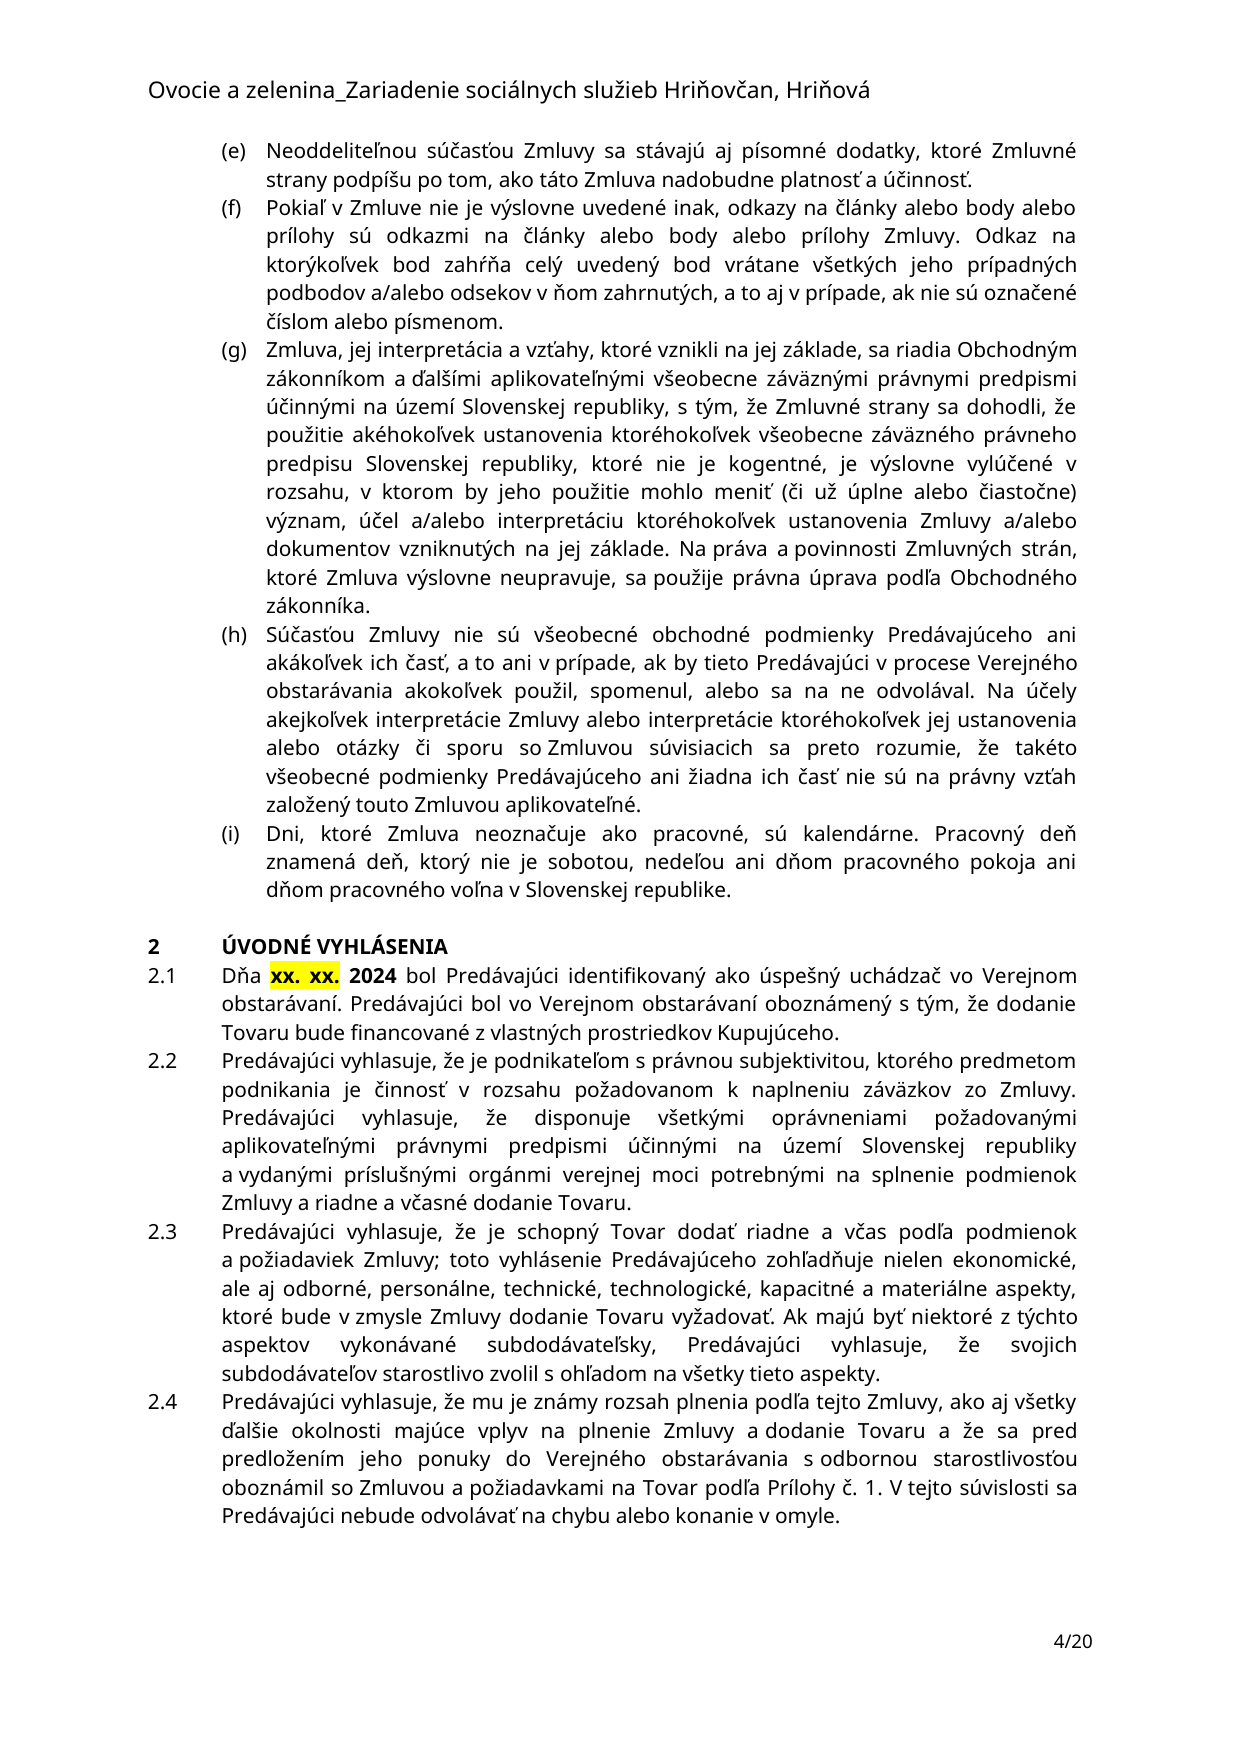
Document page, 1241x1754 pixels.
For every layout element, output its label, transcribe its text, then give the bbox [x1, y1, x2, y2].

text (i) Dni, ktoré Zmluva neoznačuje ako pracovné, sú kalendárne. Pracovný deň znamená deň, ktorý nie je sobotou, nedeľou ani dňom pracovného pokoja ani dňom pracovného voľna v Slovenskej republike. [221, 819, 1078, 904]
text 2.4 Predávajúci vyhlasuje, že mu je známy rozsah plnenia podľa tejto Zmluvy, ako aj všetky ďalšie okolnosti majúce vplyv na plnenie Zmluvy a dodanie Tovaru a že sa pred predložením jeho ponuky do Verejného obstarávania s odbornou starostlivosťou oboznámil so Zmluvou a požiadavkami na Tovar podľa Prílohy č. 1. V tejto súvislosti sa Predávajúci nebude odvolávať na chybu alebo konanie v omyle. [148, 1387, 1078, 1530]
text 2.2 Predávajúci vyhlasuje, že je podnikateľom s právnou subjektivitou, ktorého predmetom podnikania je činnosť v rozsahu požadovanom k naplneniu záväzkov zo Zmluvy. Predávajúci vyhlasuje, že disponuje všetkými oprávneniami požadovanými aplikovateľnými právnymi predpismi účinnými na území Slovenskej republiky a vydanými príslušnými orgánmi verejnej moci potrebnými na splnenie podmienok Zmluvy a riadne a včasné dodanie Tovaru. [148, 1046, 1078, 1217]
text 2.3 Predávajúci vyhlasuje, že je schopný Tovar dodať riadne a včas podľa podmienok a požiadaviek Zmluvy; toto vyhlásenie Predávajúceho zohľadňuje nielen ekonomické, ale aj odborné, personálne, technické, technologické, kapacitné a materiálne aspekty, ktoré bude v zmysle Zmluvy dodanie Tovaru vyžadovať. Ak majú byť niektoré z týchto aspektov vykonávané subdodávateľsky, Predávajúci vyhlasuje, že svojich subdodávateľov starostlivo zvolil s ohľadom na všetky tieto aspekty. [148, 1217, 1078, 1387]
text (h) Súčasťou Zmluvy nie sú všeobecné obchodné podmienky Predávajúceho ani akákoľvek ich časť, a to ani v prípade, ak by tieto Predávajúci v procese Verejného obstarávania akokoľvek použil, spomenul, alebo sa na ne odvolával. Na účely akejkoľvek interpretácie Zmluvy alebo interpretácie ktoréhokoľvek jej ustanovenia alebo otázky či sporu so Zmluvou súvisiacich sa preto rozumie, že takéto všeobecné podmienky Predávajúceho ani žiadna ich časť nie sú na právny vzťah založený touto Zmluvou aplikovateľné. [221, 620, 1078, 819]
text 2.1 Dňa xx. xx. 2024 bol Predávajúci identifikovaný ako úspešný uchádzač vo Verejnom obstarávaní. Predávajúci bol vo Verejnom obstarávaní oboznámený s tým, že dodanie Tovaru bude financované z vlastných prostriedkov Kupujúceho. [148, 961, 1078, 1046]
text 2 ÚVODNÉ VYHLÁSENIA [148, 932, 1078, 961]
text (f) Pokiaľ v Zmluve nie je výslovne uvedené inak, odkazy na články alebo body alebo prílohy sú odkazmi na články alebo body alebo prílohy Zmluvy. Odkaz na ktorýkoľvek bod zahŕňa celý uvedený bod vrátane všetkých jeho prípadných podbodov a/alebo odsekov v ňom zahrnutých, a to aj v prípade, ak nie sú označené číslom alebo písmenom. [221, 193, 1078, 335]
text (g) Zmluva, jej interpretácia a vzťahy, ktoré vznikli na jej základe, sa riadia Obchodným zákonníkom a ďalšími aplikovateľnými všeobecne záväznými právnymi predpismi účinnými na území Slovenskej republiky, s tým, že Zmluvné strany sa dohodli, že použitie akéhokoľvek ustanovenia ktoréhokoľvek všeobecne záväzného právneho predpisu Slovenskej republiky, ktoré nie je kogentné, je výslovne vylúčené v rozsahu, v ktorom by jeho použitie mohlo meniť (či už úplne alebo čiastočne) význam, účel a/alebo interpretáciu ktoréhokoľvek ustanovenia Zmluvy a/alebo dokumentov vzniknutých na jej základe. Na práva a povinnosti Zmluvných strán, ktoré Zmluva výslovne neupravuje, sa použije právna úprava podľa Obchodného zákonníka. [221, 335, 1078, 620]
text (e) Neoddeliteľnou súčasťou Zmluvy sa stávajú aj písomné dodatky, ktoré Zmluvné strany podpíšu po tom, ako táto Zmluva nadobudne platnosť a účinnosť. [221, 136, 1078, 193]
